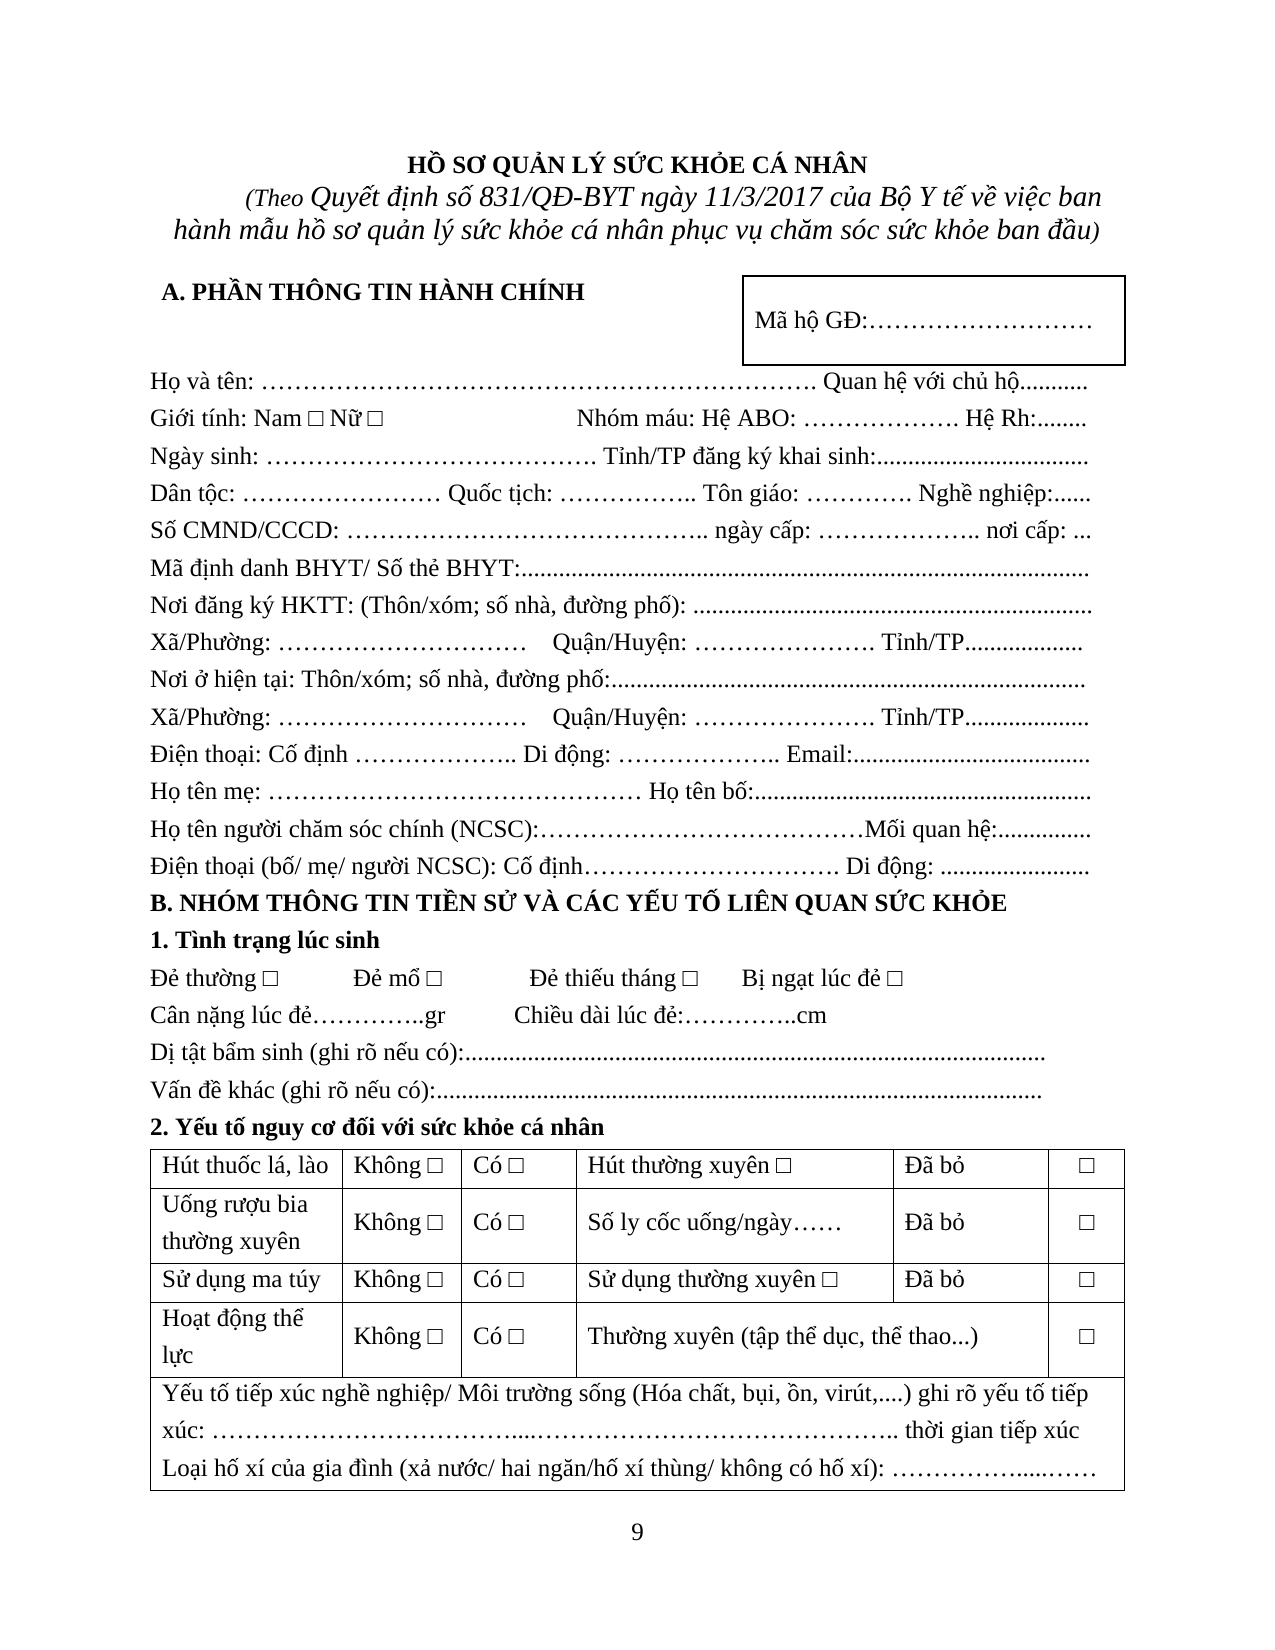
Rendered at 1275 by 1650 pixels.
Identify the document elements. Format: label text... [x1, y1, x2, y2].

text Vấn đề khác (ghi rõ nếu có):................................................................................................. [150, 1075, 1125, 1103]
table_cell Có □ [462, 1189, 576, 1263]
table_header Không □ [343, 1150, 461, 1188]
table_cell Không □ [343, 1303, 461, 1377]
table_cell □ [1049, 1189, 1124, 1263]
text Nơi đăng ký HKTT: (Thôn/xóm; số nhà, đường phố): ................................................................ [150, 590, 1125, 619]
table_cell Không □ [343, 1264, 461, 1302]
table_header Có □ [462, 1150, 576, 1188]
text HỒ SƠ QUẢN LÝ SỨC KHỎE CÁ NHÂN [150, 150, 1125, 179]
table_cell Thường xuyên (tập thể dục, thể thao...) [577, 1303, 1048, 1377]
text Xã/Phường: ………………………… Quận/Huyện: …………………. Tỉnh/TP................... [150, 627, 1125, 656]
text Nơi ở hiện tại: Thôn/xóm; số nhà, đường phố:............................................................................ [150, 664, 1125, 693]
table_header Đã bỏ [894, 1150, 1048, 1188]
table_cell Uống rượu bia thường xuyên [151, 1189, 342, 1263]
table_cell Không □ [343, 1189, 461, 1263]
text Ngày sinh: …………………………………. Tỉnh/TP đăng ký khai sinh:.................................. [150, 441, 1125, 469]
table_cell Có □ [462, 1303, 576, 1377]
table_header A. PHẦN THÔNG TIN HÀNH CHÍNH [150, 275, 742, 364]
text B. NHÓM THÔNG TIN TIỀN SỬ VÀ CÁC YẾU TỐ LIÊN QUAN SỨC KHỎE [150, 888, 1125, 917]
text Cân nặng lúc đẻ…………..gr Chiều dài lúc đẻ:…………..cm [150, 1000, 1125, 1029]
table_cell Có □ [462, 1264, 576, 1302]
table_cell Hoạt động thể lực [151, 1303, 342, 1377]
text Họ và tên: …………………………………………………………. Quan hệ với chủ hộ........... [150, 366, 1125, 395]
text Xã/Phường: ………………………… Quận/Huyện: …………………. Tỉnh/TP.................... [150, 702, 1125, 731]
text (Theo Quyết định số 831/QĐ-BYT ngày 11/3/2017 của Bộ Y tế về việc ban hành mẫu hồ sơ quản lý sức khỏe cá nhân phục vụ chăm sóc sức khỏe ban đầu) [150, 179, 1125, 246]
text Số CMND/CCCD: …………………………………….. ngày cấp: ……………….. nơi cấp: ... [150, 515, 1125, 544]
text Giới tính: Nam □ Nữ □ Nhóm máu: Hệ ABO: ………………. Hệ Rh:........ [150, 403, 1125, 432]
text Điện thoại: Cố định ……………….. Di động: ……………….. Email:...................................... [150, 739, 1125, 768]
table_cell Sử dụng ma túy [151, 1264, 342, 1302]
text 1. Tình trạng lúc sinh [150, 926, 1125, 954]
text Điện thoại (bố/ mẹ/ người NCSC): Cố định…………………………. Di động: ........................ [150, 851, 1125, 880]
table_cell Đã bỏ [894, 1189, 1048, 1263]
text 2. Yếu tố nguy cơ đối với sức khỏe cá nhân [150, 1112, 1125, 1141]
text Dị tật bẩm sinh (ghi rõ nếu có):............................................................................................. [150, 1037, 1125, 1066]
table_header □ [1049, 1150, 1124, 1188]
text Mã định danh BHYT/ Số thẻ BHYT:........................................................................................... [150, 553, 1125, 581]
text Họ tên người chăm sóc chính (NCSC):…………………………………Mối quan hệ:............... [150, 814, 1125, 842]
table_header Hút thường xuyên □ [577, 1150, 893, 1188]
table_cell □ [1049, 1264, 1124, 1302]
table_cell Số ly cốc uống/ngày…… [577, 1189, 893, 1263]
table_cell Sử dụng thường xuyên □ [577, 1264, 893, 1302]
table_cell □ [1049, 1303, 1124, 1377]
table_cell Đã bỏ [894, 1264, 1048, 1302]
text Đẻ thường □ Đẻ mổ □ Đẻ thiếu tháng □ Bị ngạt lúc đẻ □ [150, 963, 1125, 992]
table_header Mã hộ GĐ:……………………… [744, 277, 1124, 364]
table_header Hút thuốc lá, lào [151, 1150, 342, 1188]
text Dân tộc: …………………… Quốc tịch: …………….. Tôn giáo: …………. Nghề nghiệp:...... [150, 478, 1125, 507]
table_cell Yếu tố tiếp xúc nghề nghiệp/ Môi trường sống (Hóa chất, bụi, ồn, virút,....) ghi rõ yếu tố tiếp xúc: ………………………………....…………………………………….. thời gian tiếp xúc Loại hố xí của gia đình (xả nước/ hai ngăn/hố xí thùng/ không có hố xí): …………….....…… [151, 1378, 1124, 1490]
text Họ tên mẹ: ……………………………………… Họ tên bố:...................................................... [150, 776, 1125, 805]
